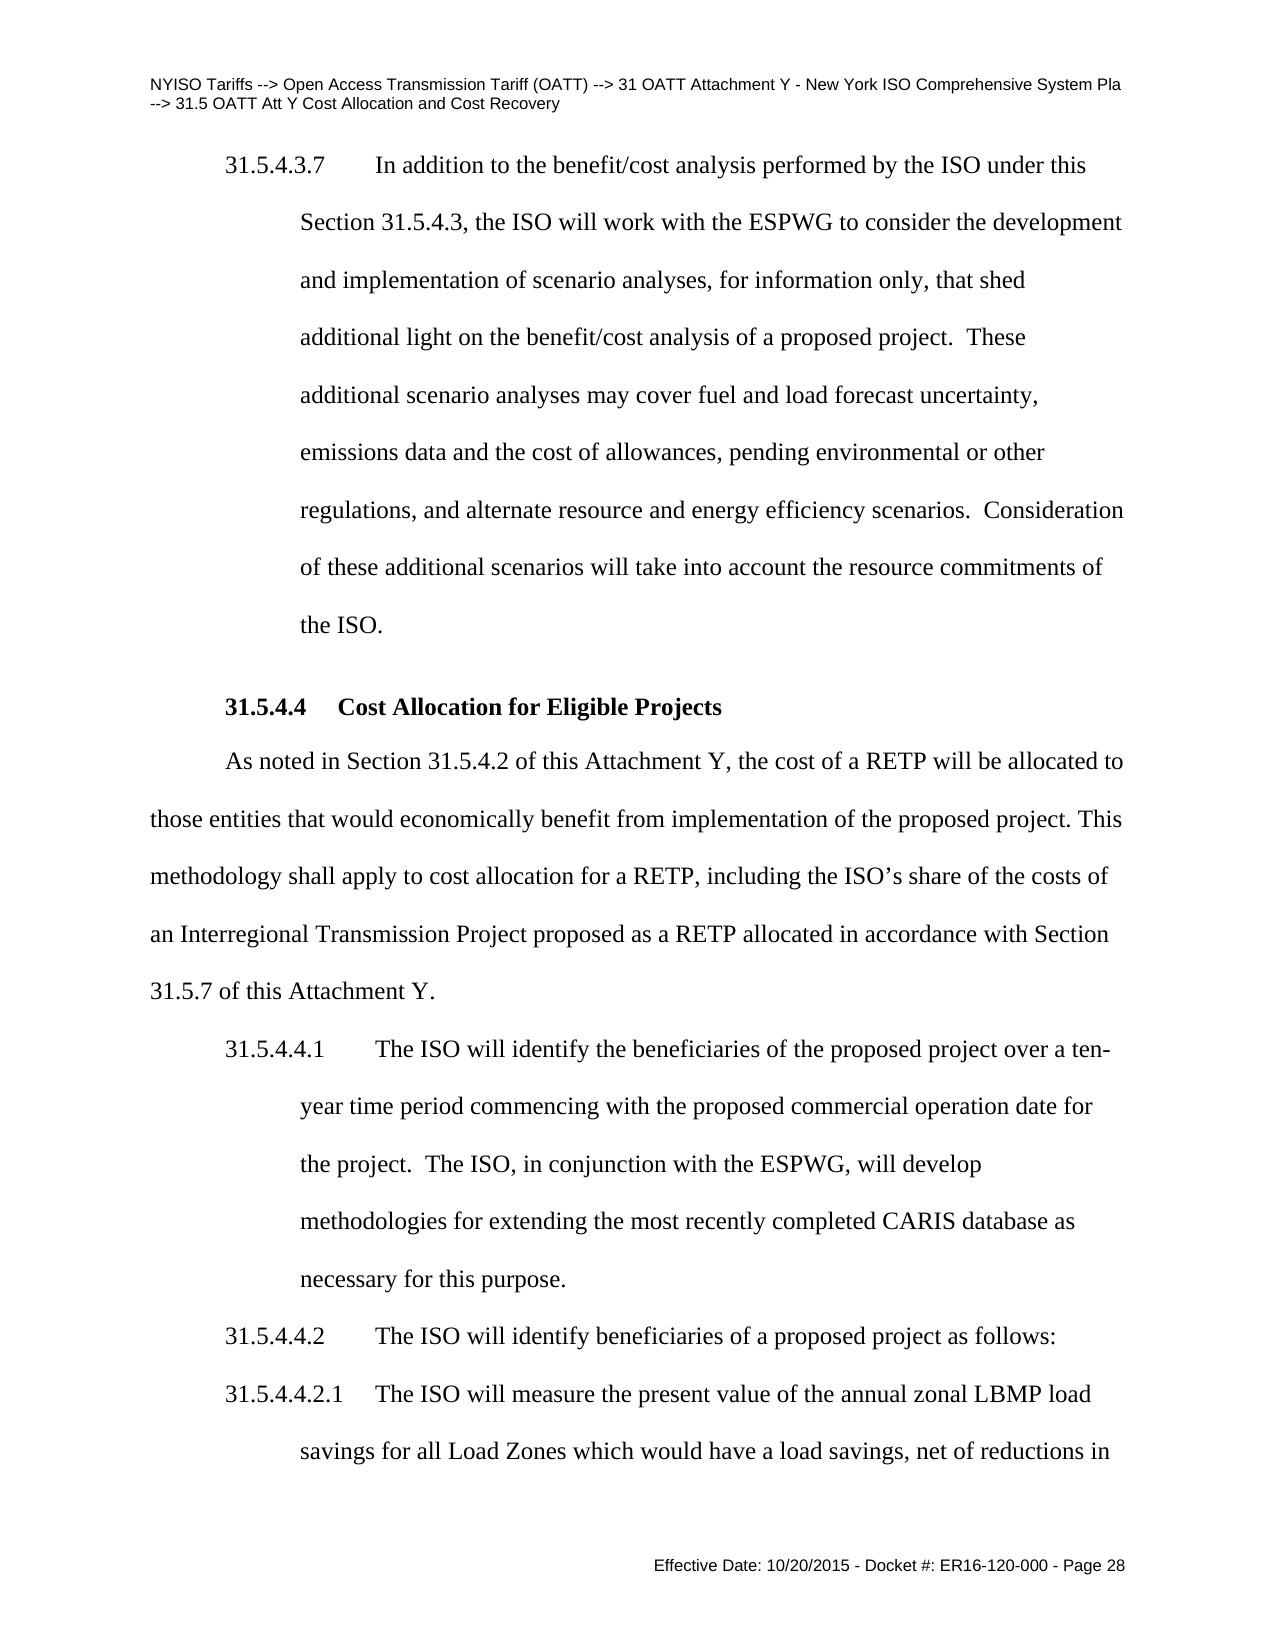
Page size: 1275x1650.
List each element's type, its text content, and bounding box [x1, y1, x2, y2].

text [225, 1379, 1125, 1465]
text 31.5.4.3.7 In addition to the benefit/cost analysis performed by the ISO under this Section 31.5.4.3, the ISO will work with the ESPWG to consider the development and implementation of scenario analyses, for information only, that shed additional light on the benefit/cost analysis of a proposed project. These additional scenario analyses may cover fuel and load forecast uncertainty, emissions data and the cost of allowances, pending environmental or other regulations, and alternate resource and energy efficiency scenarios. Consideration of these additional scenarios will take into account the resource commitments of the ISO. [225, 150, 1125, 639]
text As noted in Section 31.5.4.2 of this Attachment Y, the cost of a RETP will be allocated to those entities that would economically benefit from implementation of the proposed project. This methodology shall apply to cost allocation for a RETP, including the ISO’s share of the costs of an Interregional Transmission Project proposed as a RETP allocated in accordance with Section 31.5.7 of this Attachment Y. [150, 746, 1125, 1005]
text 31.5.4.4.2 The ISO will identify beneficiaries of a proposed project as follows: [225, 1321, 1125, 1350]
subtitle 31.5.4.4 Cost Allocation for Eligible Projects [225, 692, 1125, 721]
text 31.5.4.4.1 The ISO will identify the beneficiaries of the proposed project over a ten-year time period commencing with the proposed commercial operation date for the project. The ISO, in conjunction with the ESPWG, will develop methodologies for extending the most recently completed CARIS database as necessary for this purpose. [225, 1034, 1125, 1292]
